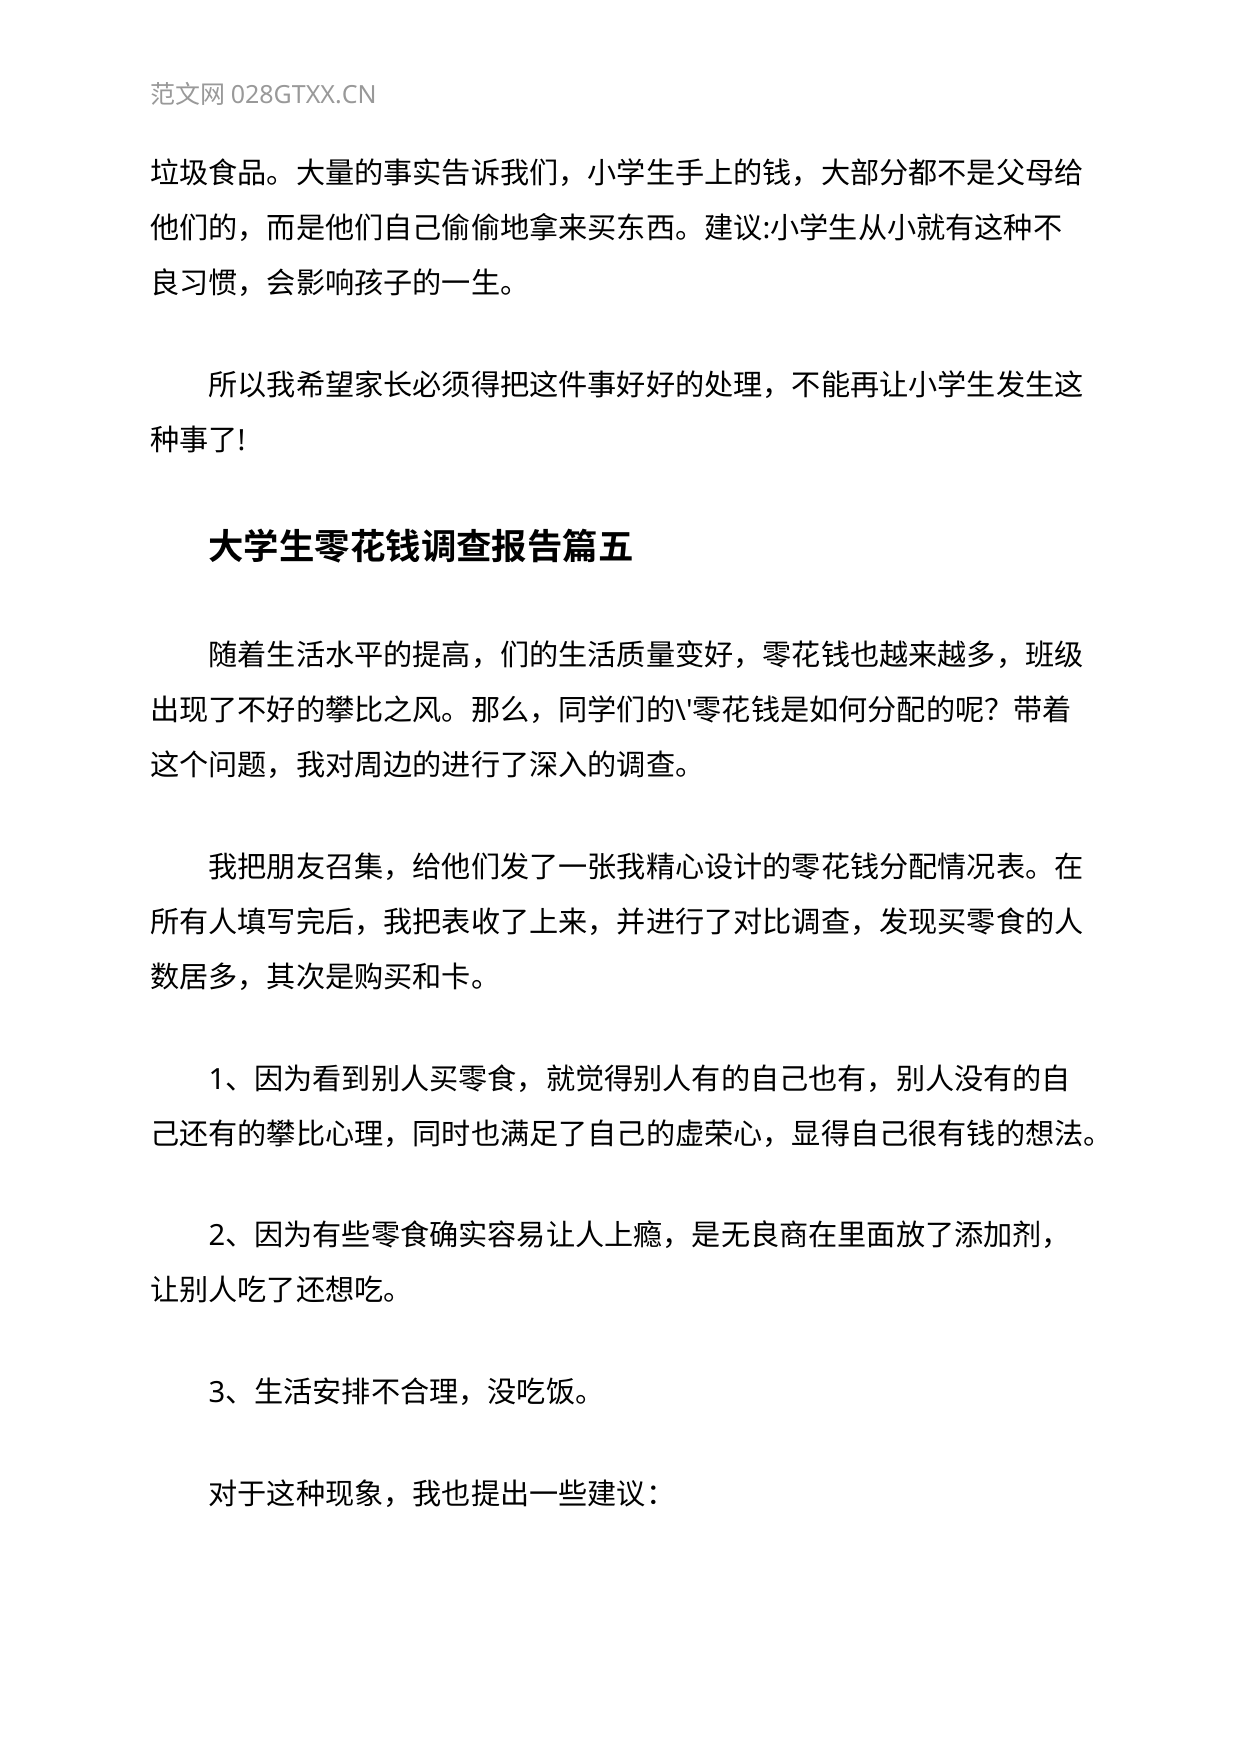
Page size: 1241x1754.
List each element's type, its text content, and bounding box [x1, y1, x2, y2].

text 我把朋友召集，给他们发了一张我精心设计的零花钱分配情况表。在所有人填写完后，我把表收了上来，并进行了对比调查，发现买零食的人数居多，其次是购买和卡。 [150, 844, 1090, 996]
text 3、生活安排不合理，没吃饭。 [150, 1369, 1090, 1411]
text 2、因为有些零食确实容易让人上瘾，是无良商在里面放了添加剂，让别人吃了还想吃。 [150, 1212, 1090, 1309]
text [150, 150, 1090, 302]
text 大学生零花钱调查报告篇五 [150, 518, 1090, 570]
text 对于这种现象，我也提出一些建议： [150, 1471, 1090, 1513]
text 1、因为看到别人买零食，就觉得别人有的自己也有，别人没有的自己还有的攀比心理，同时也满足了自己的虚荣心，显得自己很有钱的想法。 [150, 1055, 1090, 1152]
text 随着生活水平的提高，们的生活质量变好，零花钱也越来越多，班级出现了不好的攀比之风。那么，同学们的\'零花钱是如何分配的呢？带着这个问题，我对周边的进行了深入的调查。 [150, 632, 1090, 784]
text 所以我希望家长必须得把这件事好好的处理，不能再让小学生发生这种事了! [150, 362, 1090, 459]
